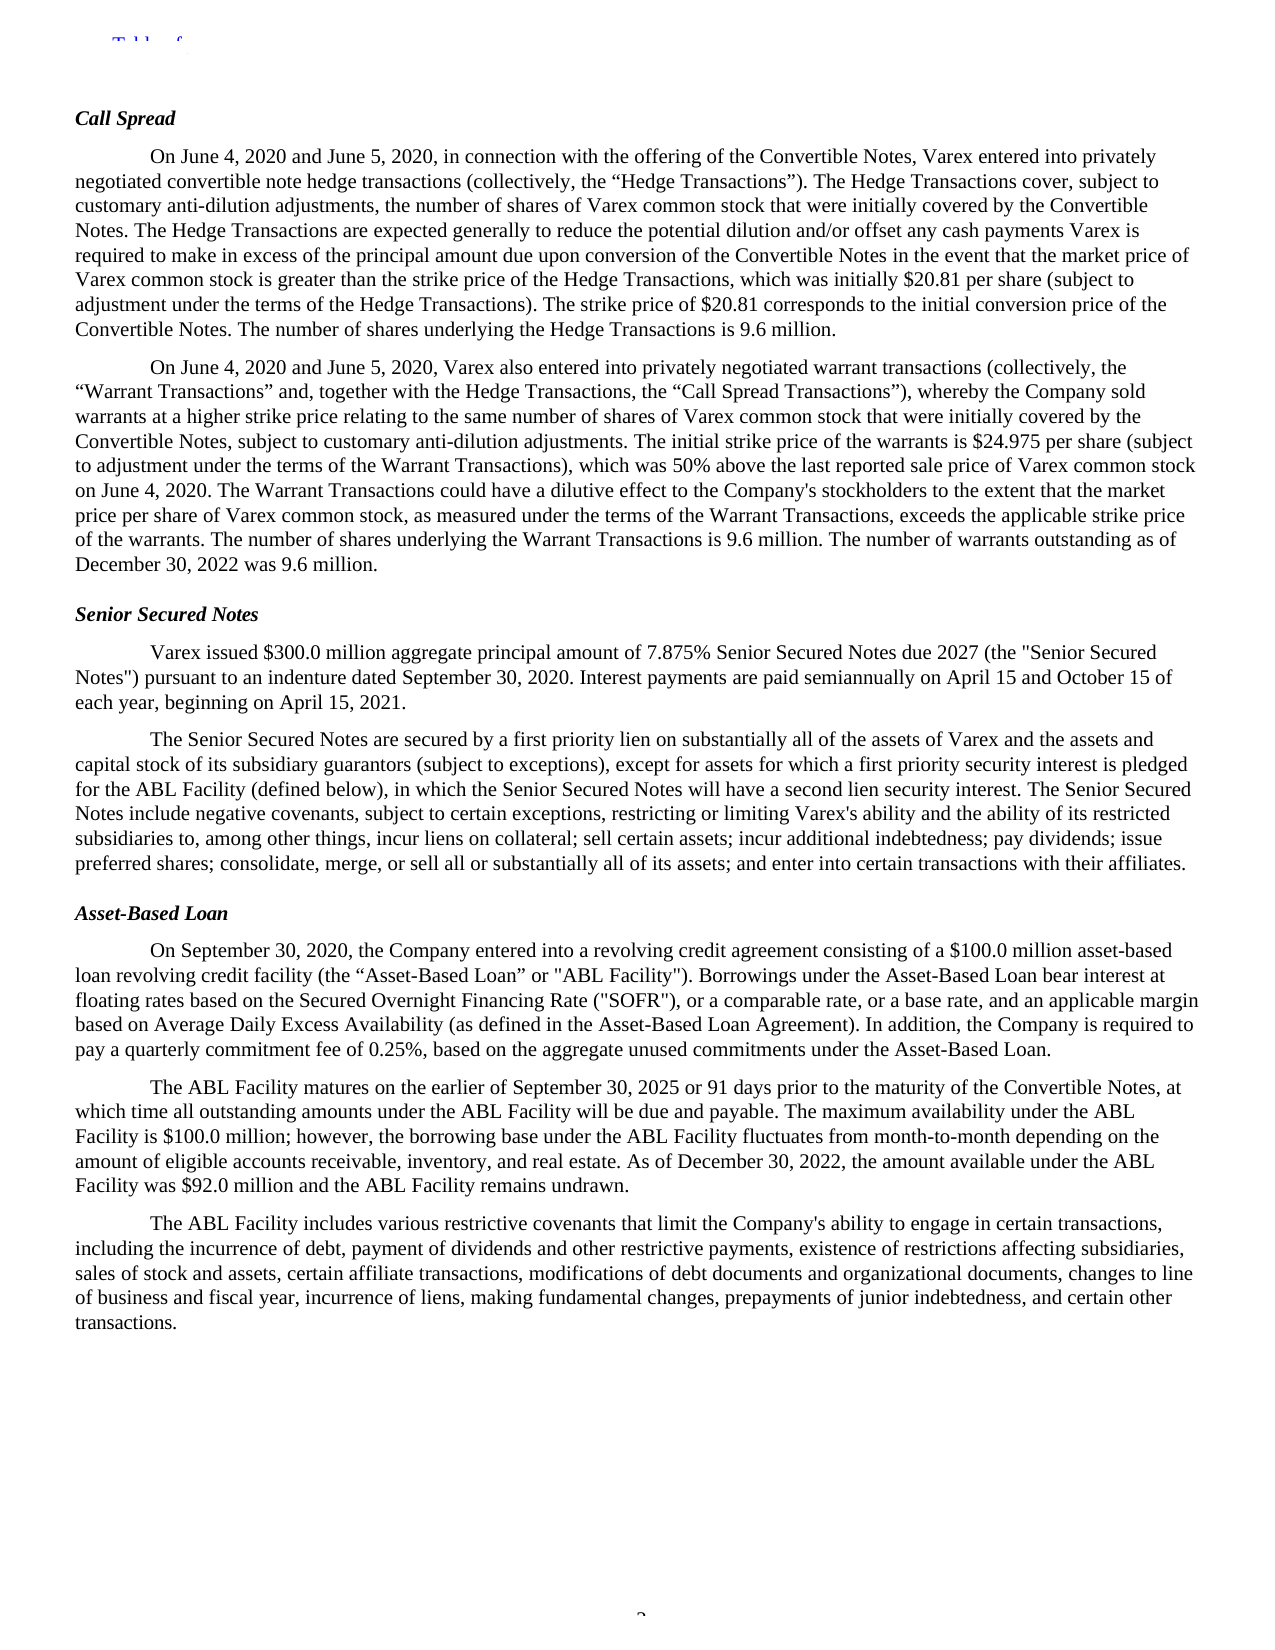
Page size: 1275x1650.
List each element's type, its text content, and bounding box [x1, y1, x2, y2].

text On June 4, 2020 and June 5, 2020, in connection with the offering of the Convertible Notes, Varex entered into privately negotiated convertible note hedge transactions (collectively, the “Hedge Transactions”). The Hedge Transactions cover, subject to customary anti-dilution adjustments, the number of shares of Varex common stock that were initially covered by the Convertible Notes. The Hedge Transactions are expected generally to reduce the potential dilution and/or offset any cash payments Varex is required to make in excess of the principal amount due upon conversion of the Convertible Notes in the event that the market price of Varex common stock is greater than the strike price of the Hedge Transactions, which was initially $20.81 per share (subject to adjustment under the terms of the Hedge Transactions). The strike price of $20.81 corresponds to the initial conversion price of the Convertible Notes. The number of shares underlying the Hedge Transactions is 9.6 million. [75, 144, 1199, 341]
subtitle Senior Secured Notes [75, 602, 1212, 626]
text On June 4, 2020 and June 5, 2020, Varex also entered into privately negotiated warrant transactions (collectively, the “Warrant Transactions” and, together with the Hedge Transactions, the “Call Spread Transactions”), whereby the Company sold warrants at a higher strike price relating to the same number of shares of Varex common stock that were initially covered by the Convertible Notes, subject to customary anti-dilution adjustments. The initial strike price of the warrants is $24.975 per share (subject to adjustment under the terms of the Warrant Transactions), which was 50% above the last reported sale price of Varex common stock on June 4, 2020. The Warrant Transactions could have a dilutive effect to the Company's stockholders to the extent that the market price per share of Varex common stock, as measured under the terms of the Warrant Transactions, exceeds the applicable strike price of the warrants. The number of shares underlying the Warrant Transactions is 9.6 million. The number of warrants outstanding as of December 30, 2022 was 9.6 million. [75, 354, 1199, 576]
text The Senior Secured Notes are secured by a first priority lien on substantially all of the assets of Varex and the assets and capital stock of its subsidiary guarantors (subject to exceptions), except for assets for which a first priority security interest is pledged for the ABL Facility (defined below), in which the Senior Secured Notes will have a second lien security interest. The Senior Secured Notes include negative covenants, subject to certain exceptions, restricting or limiting Varex's ability and the ability of its restricted subsidiaries to, among other things, incur liens on collateral; sell certain assets; incur additional indebtedness; pay dividends; issue preferred shares; consolidate, merge, or sell all or substantially all of its assets; and enter into certain transactions with their affiliates. [75, 727, 1199, 874]
text Varex issued $300.0 million aggregate principal amount of 7.875% Senior Secured Notes due 2027 (the "Senior Secured Notes") pursuant to an indenture dated September 30, 2020. Interest payments are paid semiannually on April 15 and October 15 of each year, beginning on April 15, 2021. [75, 640, 1199, 714]
text The ABL Facility includes various restrictive covenants that limit the Company's ability to engage in certain transactions, including the incurrence of debt, payment of dividends and other restrictive payments, existence of restrictions affecting subsidiaries, sales of stock and assets, certain affiliate transactions, modifications of debt documents and organizational documents, changes to line of business and fiscal year, incurrence of liens, making fundamental changes, prepayments of junior indebtedness, and certain other transactions. [75, 1211, 1199, 1334]
text On September 30, 2020, the Company entered into a revolving credit agreement consisting of a $100.0 million asset-based loan revolving credit facility (the “Asset-Based Loan” or "ABL Facility"). Borrowings under the Asset-Based Loan bear interest at floating rates based on the Secured Overnight Financing Rate ("SOFR"), or a comparable rate, or a base rate, and an applicable margin based on Average Daily Excess Availability (as defined in the Asset-Based Loan Agreement). In addition, the Company is required to pay a quarterly commitment fee of 0.25%, based on the aggregate unused commitments under the Asset-Based Loan. [75, 938, 1199, 1061]
subtitle Call Spread [75, 106, 1212, 130]
subtitle Asset-Based Loan [75, 900, 1212, 924]
text The ABL Facility matures on the earlier of September 30, 2025 or 91 days prior to the maturity of the Convertible Notes, at which time all outstanding amounts under the ABL Facility will be due and payable. The maximum availability under the ABL Facility is $100.0 million; however, the borrowing base under the ABL Facility fluctuates from month-to-month depending on the amount of eligible accounts receivable, inventory, and real estate. As of December 30, 2022, the amount available under the ABL Facility was $92.0 million and the ABL Facility remains undrawn. [75, 1075, 1195, 1197]
